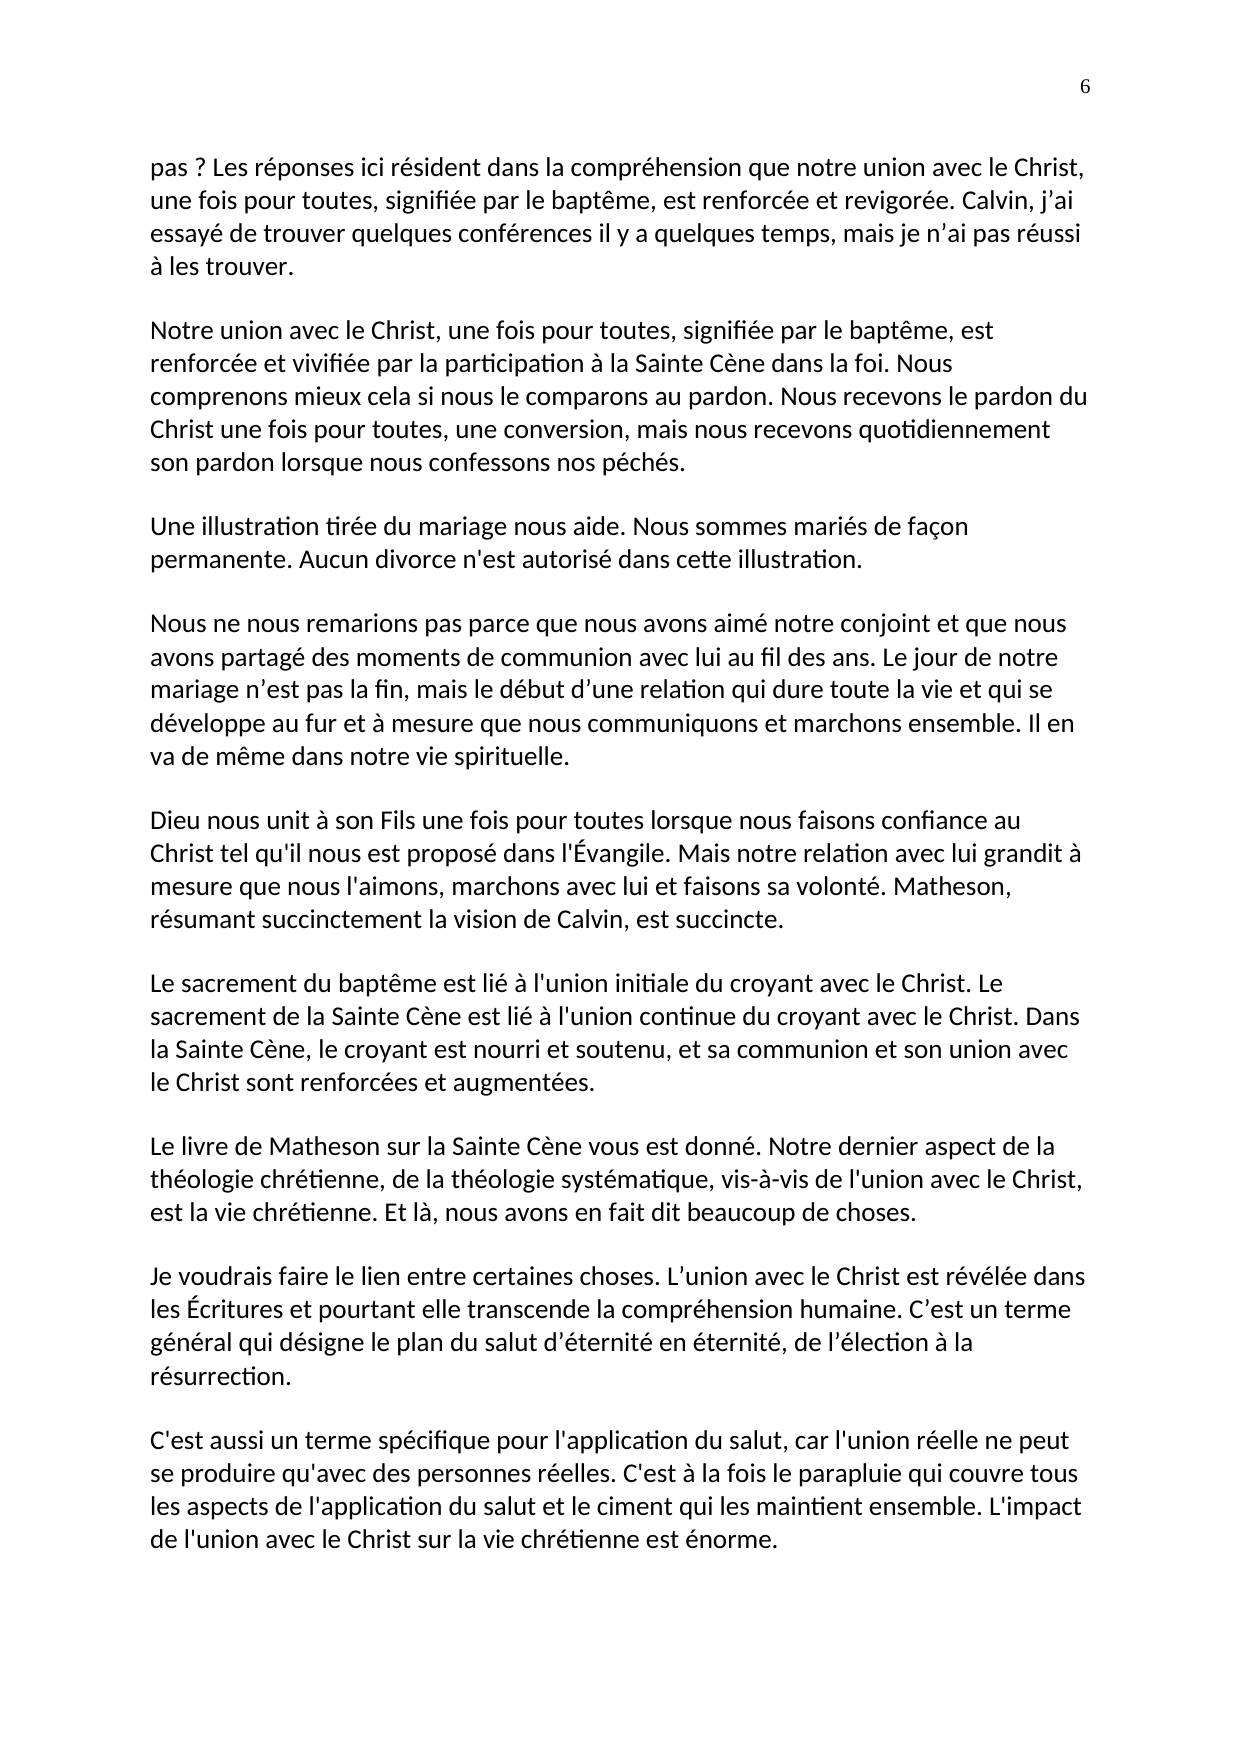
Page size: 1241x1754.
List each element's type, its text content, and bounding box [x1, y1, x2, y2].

text Le sacrement du baptême est lié à l'union initiale du croyant avec le Christ. Le sacrement de la Sainte Cène est lié à l'union continue du croyant avec le Christ. Dans la Sainte Cène, le croyant est nourri et soutenu, et sa communion et son union avec le Christ sont renforcées et augmentées. [150, 966, 1090, 1098]
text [150, 150, 1090, 282]
text Je voudrais faire le lien entre certaines choses. L’union avec le Christ est révélée dans les Écritures et pourtant elle transcende la compréhension humaine. C’est un terme général qui désigne le plan du salut d’éternité en éternité, de l’élection à la résurrection. [150, 1259, 1090, 1392]
text Dieu nous unit à son Fils une fois pour toutes lorsque nous faisons confiance au Christ tel qu'il nous est proposé dans l'Évangile. Mais notre relation avec lui grandit à mesure que nous l'aimons, marchons avec lui et faisons sa volonté. Matheson, résumant succinctement la vision de Calvin, est succincte. [150, 803, 1090, 935]
text Le livre de Matheson sur la Sainte Cène vous est donné. Notre dernier aspect de la théologie chrétienne, de la théologie systématique, vis-à-vis de l'union avec le Christ, est la vie chrétienne. Et là, nous avons en fait dit beaucoup de choses. [150, 1129, 1090, 1228]
text Notre union avec le Christ, une fois pour toutes, signifiée par le baptême, est renforcée et vivifiée par la participation à la Sainte Cène dans la foi. Nous comprenons mieux cela si nous le comparons au pardon. Nous recevons le pardon du Christ une fois pour toutes, une conversion, mais nous recevons quotidiennement son pardon lorsque nous confessons nos péchés. [150, 313, 1090, 478]
text C'est aussi un terme spécifique pour l'application du salut, car l'union réelle ne peut se produire qu'avec des personnes réelles. C'est à la fois le parapluie qui couvre tous les aspects de l'application du salut et le ciment qui les maintient ensemble. L'impact de l'union avec le Christ sur la vie chrétienne est énorme. [150, 1423, 1090, 1555]
text Une illustration tirée du mariage nous aide. Nous sommes mariés de façon permanente. Aucun divorce n'est autorisé dans cette illustration. [150, 509, 1090, 576]
text Nous ne nous remarions pas parce que nous avons aimé notre conjoint et que nous avons partagé des moments de communion avec lui au fil des ans. Le jour de notre mariage n’est pas la fin, mais le début d’une relation qui dure toute la vie et qui se développe au fur et à mesure que nous communiquons et marchons ensemble. Il en va de même dans notre vie spirituelle. [150, 607, 1090, 772]
